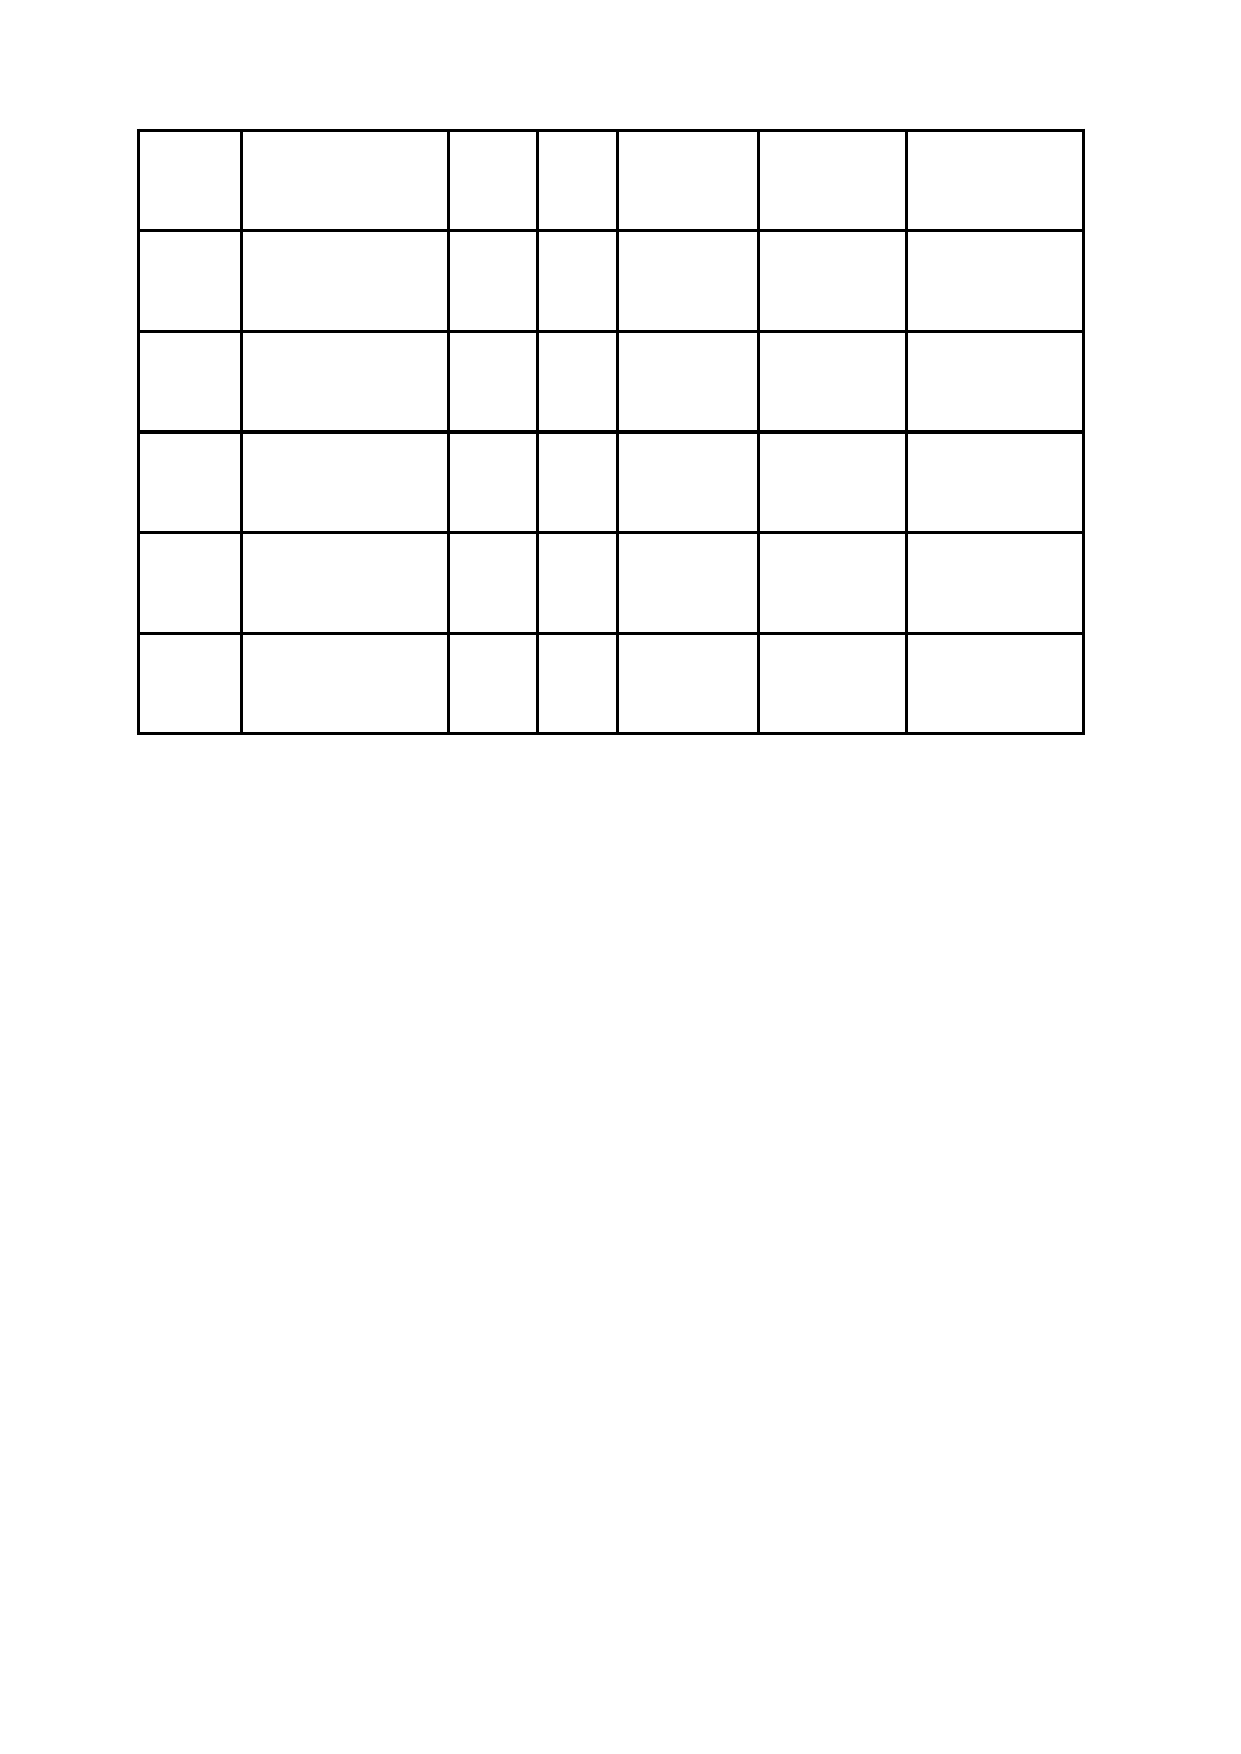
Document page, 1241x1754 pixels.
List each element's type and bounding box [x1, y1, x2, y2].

table_cell [539, 232, 616, 330]
table_cell [450, 534, 536, 632]
table_cell [140, 232, 240, 330]
table_cell [908, 132, 1082, 229]
table_cell [140, 132, 240, 229]
table_cell [450, 132, 536, 229]
table_cell [140, 635, 240, 732]
table_cell [619, 434, 757, 531]
table_cell [539, 434, 616, 531]
table_cell [243, 232, 447, 330]
table_cell [243, 434, 447, 531]
table_cell [539, 333, 616, 430]
table_cell [140, 333, 240, 430]
table_cell [760, 534, 905, 632]
table_cell [619, 333, 757, 430]
table_cell [908, 333, 1082, 430]
table_cell [243, 132, 447, 229]
table_cell [450, 434, 536, 531]
table_cell [140, 434, 240, 531]
table_cell [450, 232, 536, 330]
table_cell [619, 534, 757, 632]
table_cell [619, 132, 757, 229]
table_cell [760, 635, 905, 732]
table_cell [760, 232, 905, 330]
table_cell [243, 333, 447, 430]
table_cell [539, 534, 616, 632]
table_cell [243, 635, 447, 732]
table_cell [450, 333, 536, 430]
table_cell [908, 232, 1082, 330]
table_cell [539, 132, 616, 229]
table_cell [760, 333, 905, 430]
table_cell [619, 232, 757, 330]
table_cell [908, 434, 1082, 531]
table_cell [539, 635, 616, 732]
table_cell [140, 534, 240, 632]
table_cell [450, 635, 536, 732]
table_cell [908, 635, 1082, 732]
table_cell [760, 132, 905, 229]
table_cell [619, 635, 757, 732]
table_cell [243, 534, 447, 632]
table_cell [760, 434, 905, 531]
table_cell [908, 534, 1082, 632]
